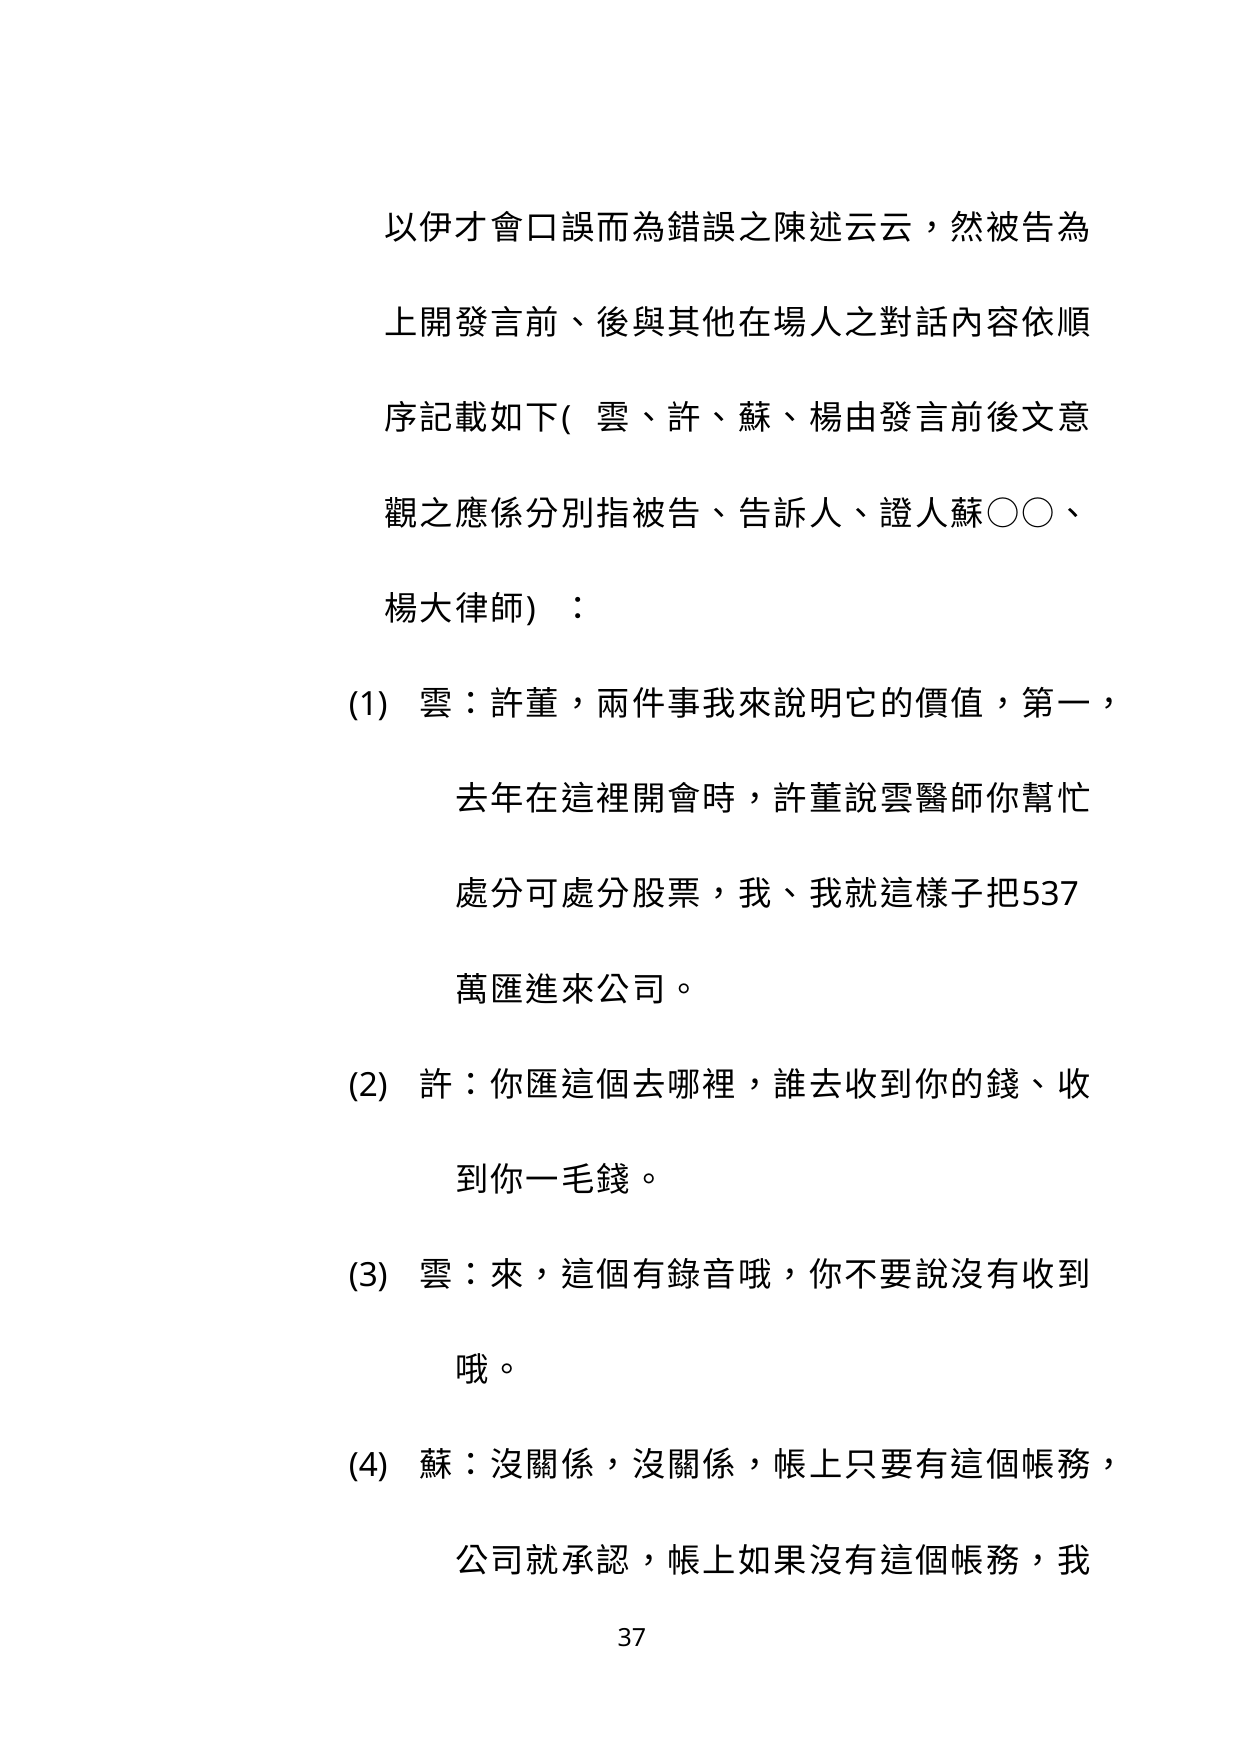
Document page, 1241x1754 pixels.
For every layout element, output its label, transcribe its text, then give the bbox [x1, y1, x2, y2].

subtitle (3)雲：來，這個有錄音哦，你不要說沒有收到哦。 [334, 1224, 1092, 1415]
subtitle (4)蘇：沒關係，沒關係，帳上只要有這個帳務，公司就承認，帳上如果沒有這個帳務，我們就……雲：漂亮，你這個回答是對的，我錄起來了。 [334, 1415, 1092, 1605]
subtitle (1)雲：許董，兩件事我來說明它的價值，第一，去年在這裡開會時，許董說雲醫師你幫忙處分可處分股票，我、我就這樣子把537萬匯進來公司。 [334, 653, 1092, 1034]
subtitle (2)許：你匯這個去哪裡，誰去收到你的錢、收到你一毛錢。 [334, 1034, 1092, 1224]
